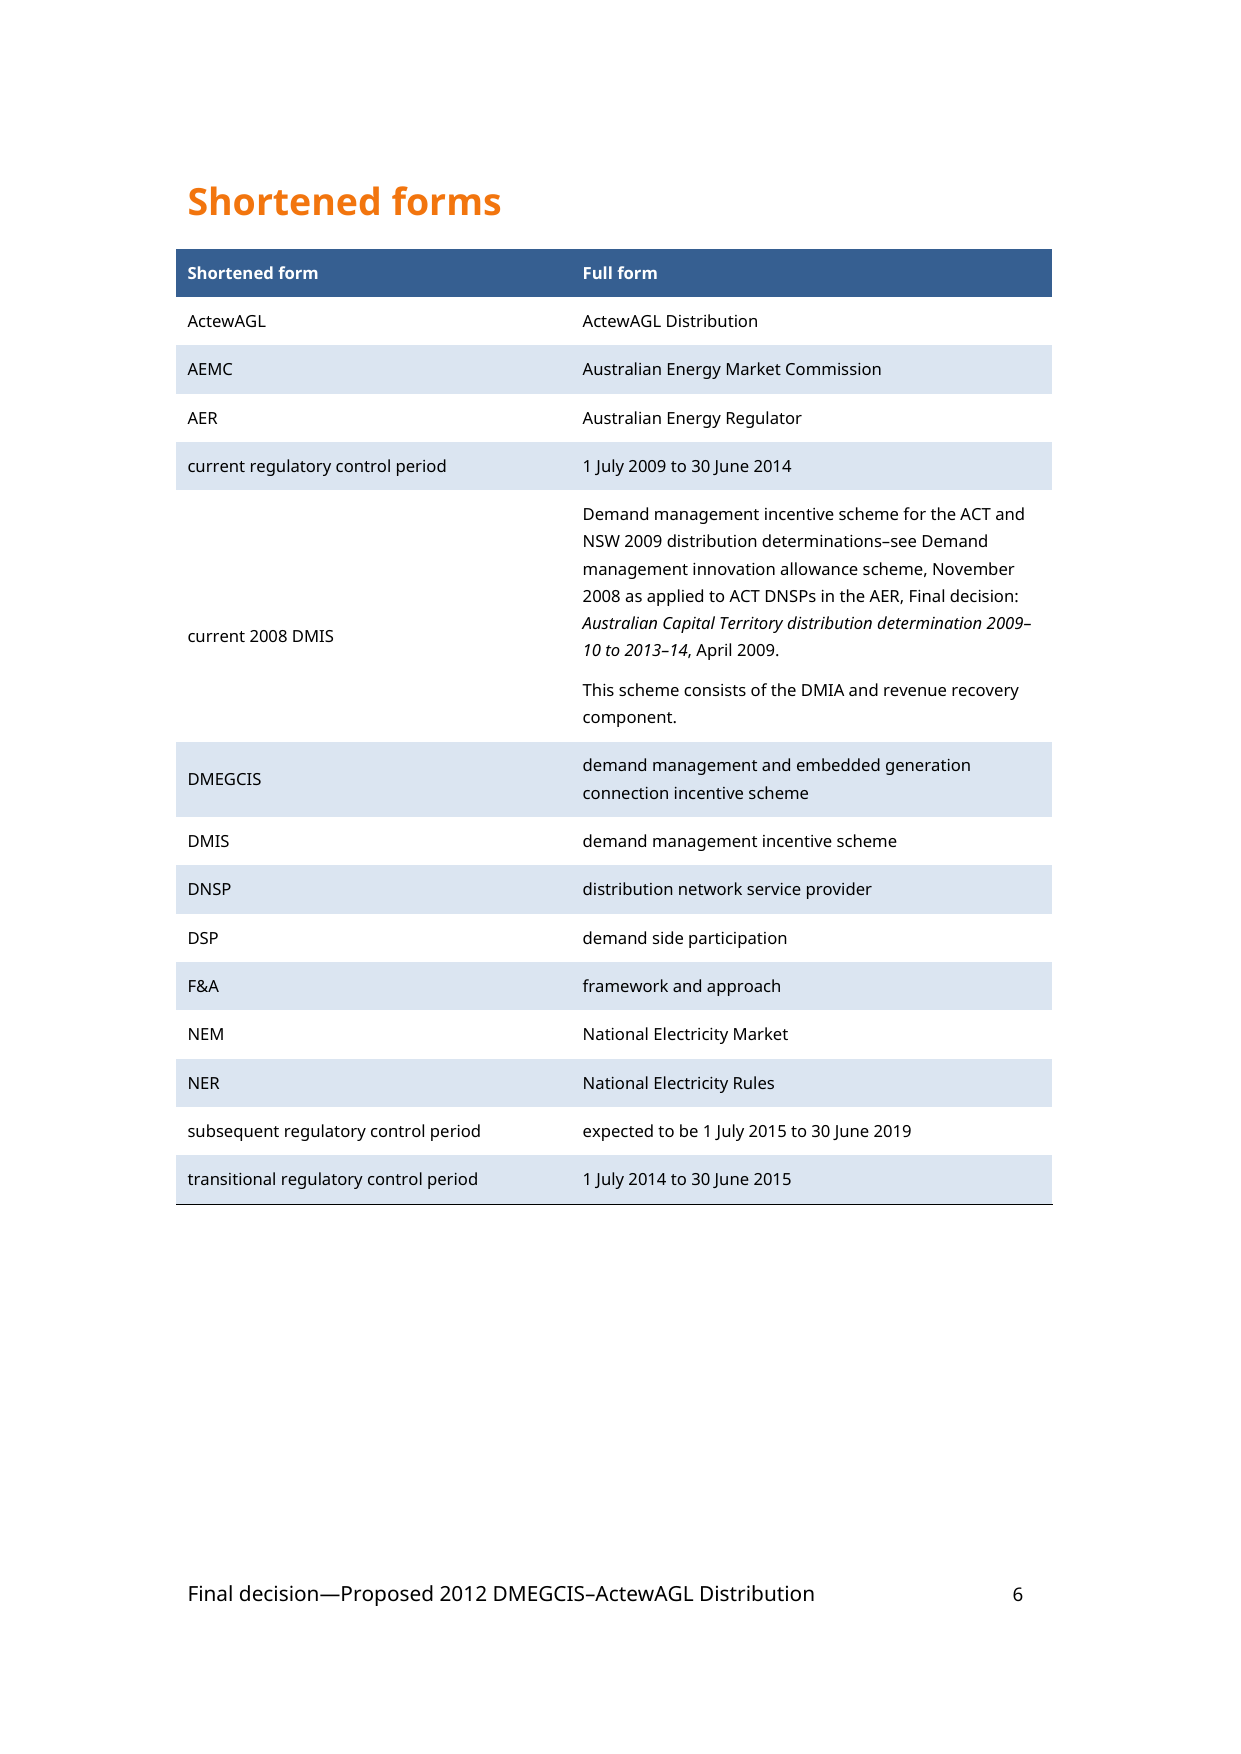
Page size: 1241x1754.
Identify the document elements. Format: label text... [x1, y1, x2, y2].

table_cell NEM [176, 1010, 571, 1059]
table_cell demand side participation [571, 914, 1052, 962]
table_cell DMIS [176, 817, 571, 865]
table_cell subsequent regulatory control period [176, 1107, 571, 1155]
table_cell ActewAGL Distribution [571, 297, 1052, 345]
table_cell current regulatory control period [176, 442, 571, 490]
table_cell Australian Energy Market Commission [571, 345, 1052, 394]
table_cell current 2008 DMIS [176, 490, 571, 742]
table_cell DNSP [176, 865, 571, 914]
table_cell transitional regulatory control period [176, 1155, 571, 1204]
table_cell AER [176, 394, 571, 442]
table_cell F&A [176, 962, 571, 1010]
table_cell distribution network service provider [571, 865, 1052, 914]
table_cell NER [176, 1059, 571, 1107]
table_cell ActewAGL [176, 297, 571, 345]
table_header Full form [571, 249, 1052, 297]
table_cell National Electricity Market [571, 1010, 1052, 1059]
table_header Shortened form [176, 249, 571, 297]
table_cell demand management incentive scheme [571, 817, 1052, 865]
table_cell expected to be 1 July 2015 to 30 June 2019 [571, 1107, 1052, 1155]
table_cell Demand management incentive scheme for the ACT and NSW 2009 distribution determinations–see Demand management innovation allowance scheme, November 2008 as applied to ACT DNSPs in the AER, Final decision: Australian Capital Territory distribution determination 2009–10 to 2013–14, April 2009. This scheme consists of the DMIA and revenue recovery component. [571, 490, 1052, 742]
table_cell DMEGCIS [176, 742, 571, 817]
table_cell National Electricity Rules [571, 1059, 1052, 1107]
table_cell AEMC [176, 345, 571, 394]
table_cell Australian Energy Regulator [571, 394, 1052, 442]
table_cell demand management and embedded generation connection incentive scheme [571, 742, 1052, 817]
subtitle Shortened forms [187, 175, 1053, 226]
table_cell 1 July 2009 to 30 June 2014 [571, 442, 1052, 490]
table_cell DSP [176, 914, 571, 962]
table_cell framework and approach [571, 962, 1052, 1010]
table_cell 1 July 2014 to 30 June 2015 [571, 1155, 1052, 1204]
